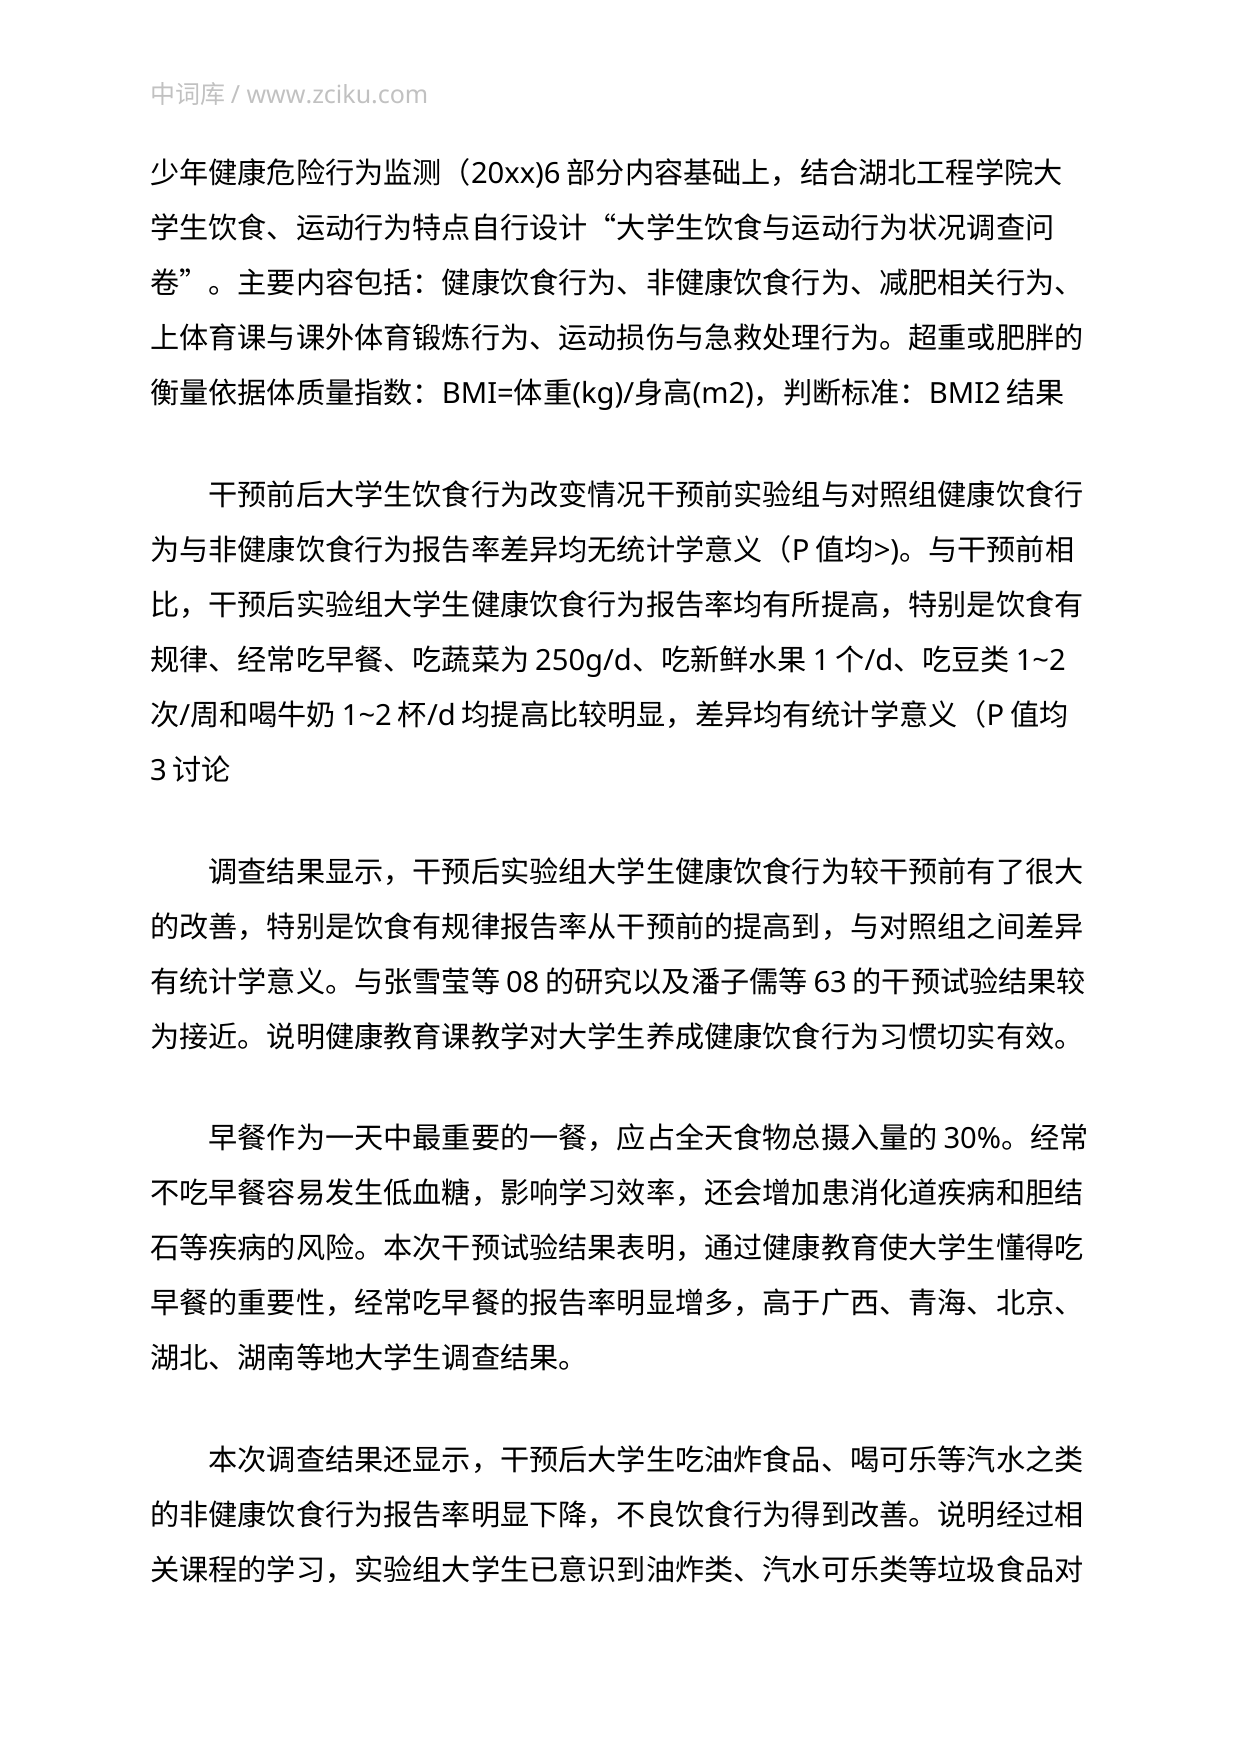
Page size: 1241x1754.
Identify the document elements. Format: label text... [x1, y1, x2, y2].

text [150, 1436, 1090, 1588]
text 调查结果显示，干预后实验组大学生健康饮食行为较干预前有了很大的改善，特别是饮食有规律报告率从干预前的提高到，与对照组之间差异有统计学意义。与张雪莹等08的研究以及潘子儒等63的干预试验结果较为接近。说明健康教育课教学对大学生养成健康饮食行为习惯切实有效。 [150, 848, 1090, 1056]
text 干预前后大学生饮食行为改变情况干预前实验组与对照组健康饮食行为与非健康饮食行为报告率差异均无统计学意义（P值均>)。与干预前相比，干预后实验组大学生健康饮食行为报告率均有所提高，特别是饮食有规律、经常吃早餐、吃蔬菜为250g/d、吃新鲜水果1个/d、吃豆类1~2次/周和喝牛奶1~2杯/d均提高比较明显，差异均有统计学意义（P值均3讨论 [150, 472, 1090, 789]
text 早餐作为一天中最重要的一餐，应占全天食物总摄入量的30%。经常不吃早餐容易发生低血糖，影响学习效率，还会增加患消化道疾病和胆结石等疾病的风险。本次干预试验结果表明，通过健康教育使大学生懂得吃早餐的重要性，经常吃早餐的报告率明显增多，高于广西、青海、北京、湖北、湖南等地大学生调查结果。 [150, 1115, 1090, 1377]
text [150, 150, 1090, 412]
